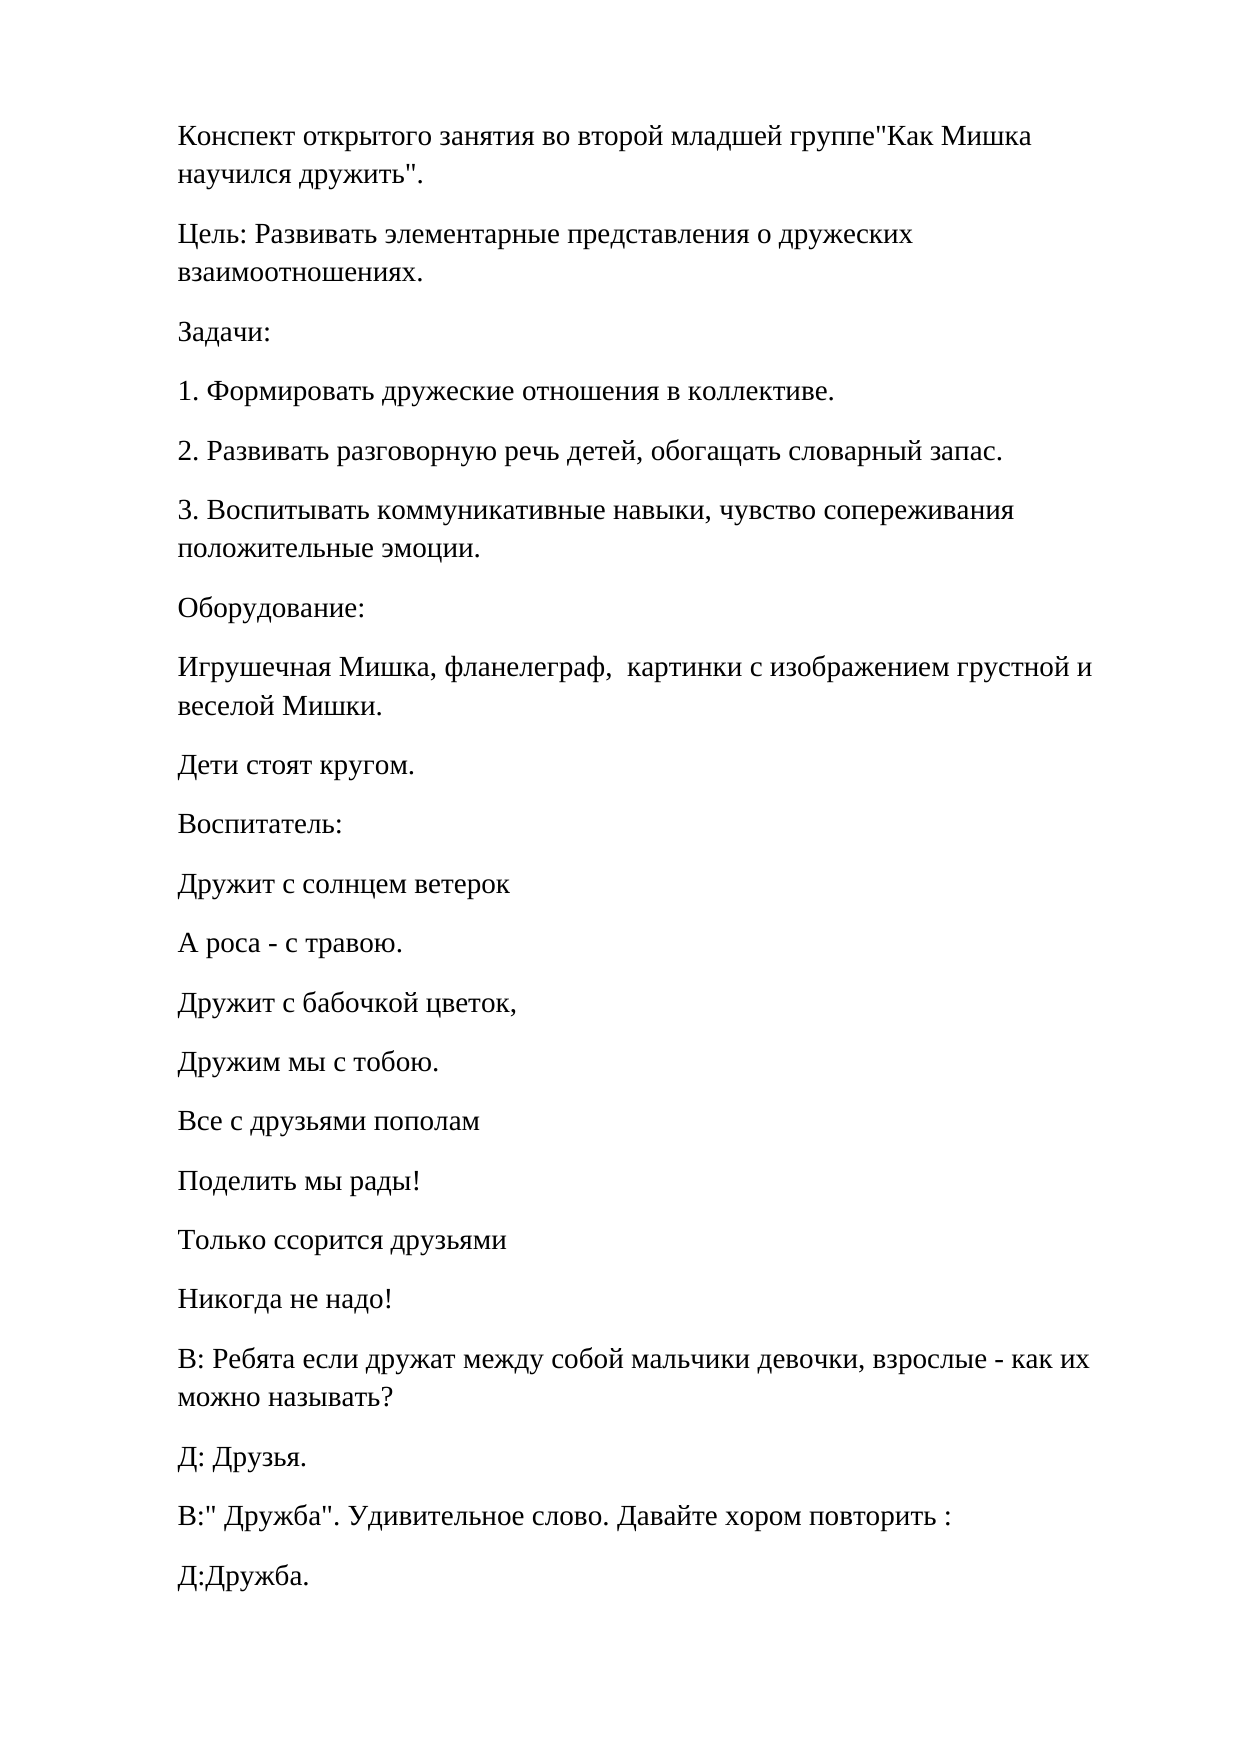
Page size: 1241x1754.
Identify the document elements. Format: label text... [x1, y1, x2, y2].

text Воспитатель: [177, 807, 1152, 840]
text Все с друзьями пополам [177, 1103, 1152, 1137]
text Игрушечная Мишка, фланелеграф, картинки с изображением грустной и веселой Мишки. [177, 649, 1152, 721]
text Оборудование: [177, 590, 1152, 623]
text Цель: Развивать элементарные представления о дружеских взаимоотношениях. [177, 216, 1152, 288]
text Дружит с бабочкой цветок, [177, 985, 1152, 1018]
text Д: Друзья. [177, 1439, 1152, 1472]
text 1. Формировать дружеские отношения в коллективе. [177, 373, 1152, 407]
text В:" Дружба". Удивительное слово. Давайте хором повторить : [177, 1498, 1152, 1532]
text Дружит с солнцем ветерок [177, 866, 1152, 899]
text Д:Дружба. [177, 1558, 1152, 1591]
text Поделить мы рады! [177, 1163, 1152, 1196]
text 3. Воспитывать коммуникативные навыки, чувство сопереживания положительные эмоции. [177, 492, 1152, 564]
text Дети стоят кругом. [177, 747, 1152, 781]
text А роса - с травою. [177, 925, 1152, 959]
text Конспект открытого занятия во второй младшей группе"Как Мишка научился дружить". [177, 118, 1152, 190]
text Задачи: [177, 314, 1152, 347]
text В: Ребята если дружат между собой мальчики девочки, взрослые - как их можно называть? [177, 1341, 1152, 1413]
text Никогда не надо! [177, 1282, 1152, 1315]
text 2. Развивать разговорную речь детей, обогащать словарный запас. [177, 433, 1152, 466]
text Дружим мы с тобою. [177, 1044, 1152, 1078]
text Только ссорится друзьями [177, 1222, 1152, 1256]
